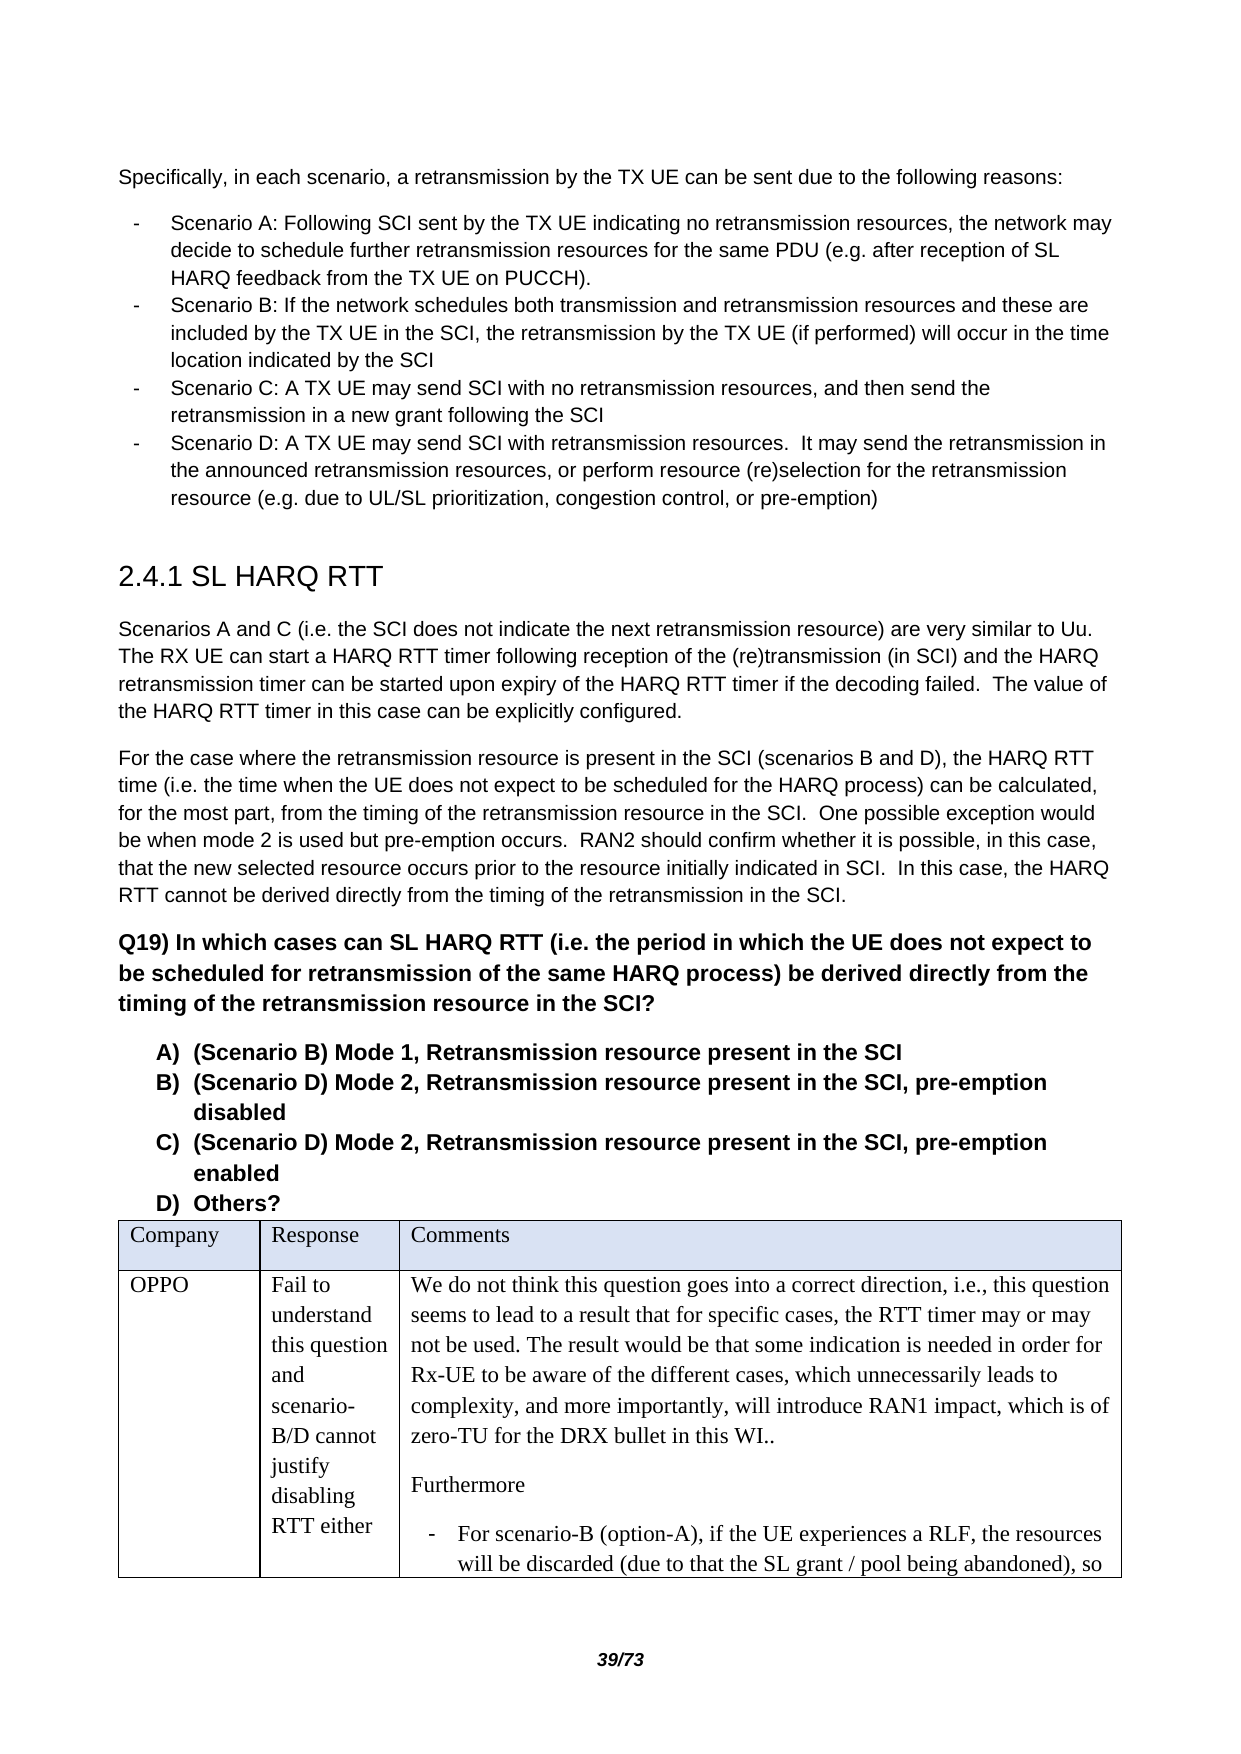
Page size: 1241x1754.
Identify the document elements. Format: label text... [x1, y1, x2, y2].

table_cell [261, 1271, 399, 1577]
list Scenario D: A TX UE may send SCI with retransmission resources. It may send the retransmission in the announced retransmission resources, or perform resource (re)selection for the retransmission resource (e.g. due to UL/SL prioritization, congestion control, or pre-emption) [133, 431, 1122, 510]
list Scenario A: Following SCI sent by the TX UE indicating no retransmission resources, the network may decide to schedule further retransmission resources for the same PDU (e.g. after reception of SL HARQ feedback from the TX UE on PUCCH). [133, 211, 1122, 290]
list (Scenario D) Mode 2, Retransmission resource present in the SCI, pre-emption enabled [156, 1129, 1122, 1186]
subtitle 2.4.1 SL HARQ RTT [118, 559, 1122, 593]
list Scenario C: A TX UE may send SCI with no retransmission resources, and then send the retransmission in a new grant following the SCI [133, 376, 1122, 427]
text Specifically, in each scenario, a retransmission by the TX UE can be sent due to the following reasons: [118, 164, 1122, 188]
table_cell [119, 1271, 259, 1577]
list Scenario B: If the network schedules both transmission and retransmission resources and these are included by the TX UE in the SCI, the retransmission by the TX UE (if performed) will occur in the time location indicated by the SCI [133, 293, 1122, 372]
table_header Company [119, 1221, 259, 1270]
table_header Response [261, 1221, 399, 1270]
table_cell [400, 1271, 1121, 1577]
text Scenarios A and C (i.e. the SCI does not indicate the next retransmission resource) are very similar to Uu. The RX UE can start a HARQ RTT timer following reception of the (re)transmission (in SCI) and the HARQ retransmission timer can be started upon expiry of the HARQ RTT timer if the decoding failed. The value of the HARQ RTT timer in this case can be explicitly configured. [118, 617, 1122, 723]
list (Scenario B) Mode 1, Retransmission resource present in the SCI [156, 1039, 1122, 1065]
table_header Comments [400, 1221, 1121, 1270]
list (Scenario D) Mode 2, Retransmission resource present in the SCI, pre-emption disabled [156, 1069, 1122, 1125]
text For the case where the retransmission resource is present in the SCI (scenarios B and D), the HARQ RTT time (i.e. the time when the UE does not expect to be scheduled for the HARQ process) can be calculated, for the most part, from the timing of the retransmission resource in the SCI. One possible exception would be when mode 2 is used but pre-emption occurs. RAN2 should confirm whether it is possible, in this case, that the new selected resource occurs prior to the resource initially indicated in SCI. In this case, the HARQ RTT cannot be derived directly from the timing of the retransmission in the SCI. [118, 746, 1122, 907]
text Q19) In which cases can SL HARQ RTT (i.e. the period in which the UE does not expect to be scheduled for retransmission of the same HARQ process) be derived directly from the timing of the retransmission resource in the SCI? [118, 929, 1122, 1016]
list Others? [156, 1190, 1122, 1216]
